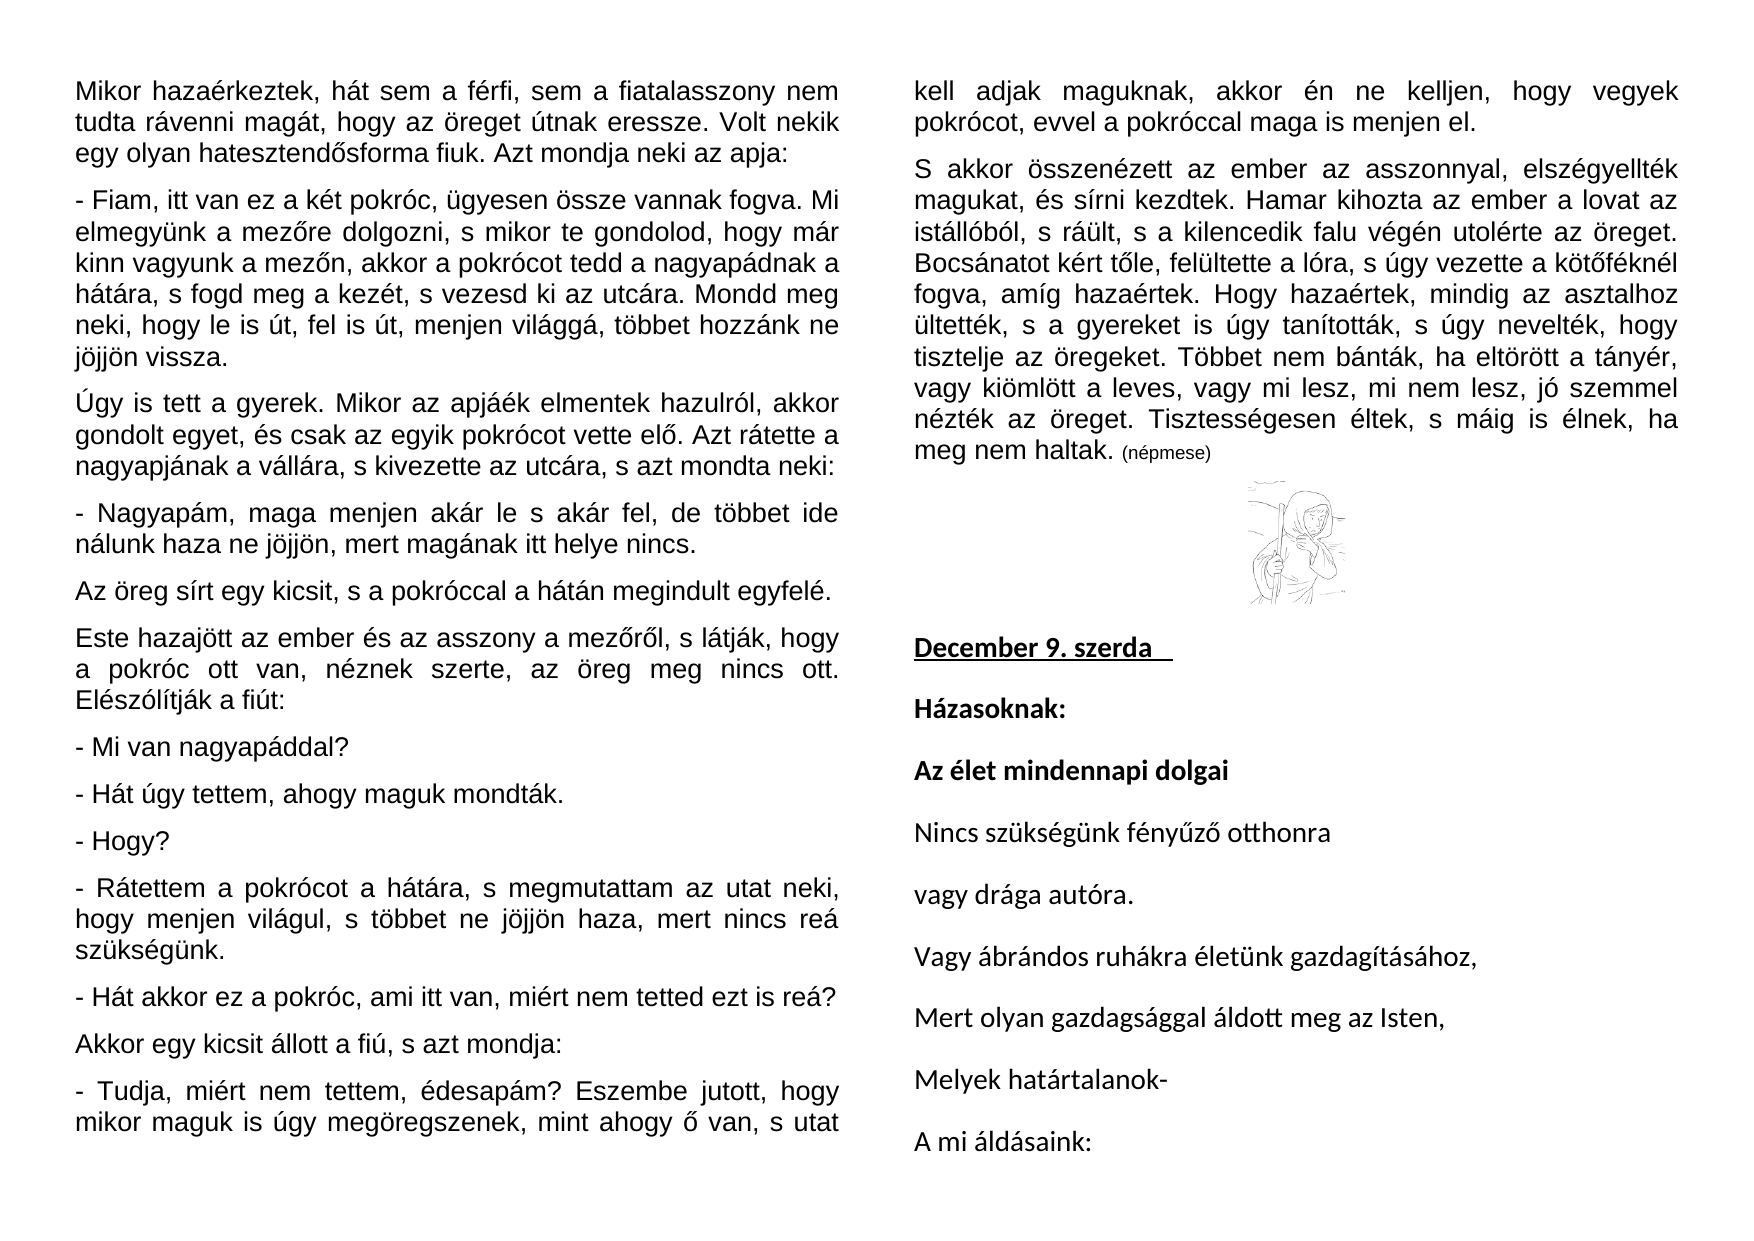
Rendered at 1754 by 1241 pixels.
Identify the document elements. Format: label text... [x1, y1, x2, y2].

picture [1247, 481, 1346, 604]
text vagy drága autóra. [914, 876, 1679, 911]
text - Tudja, miért nem tettem, édesapám? Eszembe jutott, hogy mikor maguk is úgy megöregszenek, mint ahogy ő van, s utat kell adjak maguknak, akkor én ne kelljen, hogy vegyek pokrócot, evvel a pokróccal maga is menjen el. [75, 1075, 840, 1137]
text Házasoknak: [914, 691, 1679, 726]
text - Hát úgy tettem, ahogy maguk mondták. [75, 778, 840, 809]
text - Tudja, miért nem tettem, édesapám? Eszembe jutott, hogy mikor maguk is úgy megöregszenek, mint ahogy ő van, s utat kell adjak maguknak, akkor én ne kelljen, hogy vegyek pokrócot, evvel a pokróccal maga is menjen el. [914, 75, 1679, 137]
text Nincs szükségünk fényűző otthonra [914, 814, 1679, 850]
text Akkor egy kicsit állott a fiú, s azt mondja: [75, 1028, 840, 1059]
text - Fiam, itt van ez a két pokróc, ügyesen össze vannak fogva. Mi elmegyünk a mezőre dolgozni, s mikor te gondolod, hogy már kinn vagyunk a mezőn, akkor a pokrócot tedd a nagyapádnak a hátára, s fogd meg a kezét, s vezesd ki az utcára. Mondd meg neki, hogy le is út, fel is út, menjen világgá, többet hozzánk ne jöjjön vissza. [75, 184, 840, 372]
text Este hazajött az ember és az asszony a mezőről, s látják, hogy a pokróc ott van, néznek szerte, az öreg meg nincs ott. Elészólítják a fiút: [75, 622, 840, 716]
text Az élet mindennapi dolgai [914, 752, 1679, 788]
text Úgy is tett a gyerek. Mikor az apjáék elmentek hazulról, akkor gondolt egyet, és csak az egyik pokrócot vette elő. Azt rátette a nagyapjának a vállára, s kivezette az utcára, s azt mondta neki: [75, 387, 840, 481]
text S akkor összenézett az ember az asszonnyal, elszégyellték magukat, és sírni kezdtek. Hamar kihozta az ember a lovat az istállóból, s ráült, s a kilencedik falu végén utolérte az öreget. Bocsánatot kért tőle, felültette a lóra, s úgy vezette a kötőféknél fogva, amíg hazaértek. Hogy hazaértek, mindig az asztalhoz ültették, s a gyereket is úgy tanították, s úgy nevelték, hogy tisztelje az öregeket. Többet nem bánták, ha eltörött a tányér, vagy kiömlött a leves, vagy mi lesz, mi nem lesz, jó szemmel nézték az öreget. Tisztességesen éltek, s máig is élnek, ha meg nem haltak. (népmese) [914, 153, 1679, 466]
text Mikor hazaérkeztek, hát sem a férfi, sem a fiatalasszony nem tudta rávenni magát, hogy az öreget útnak eressze. Volt nekik egy olyan hatesztendősforma fiuk. Azt mondja neki az apja: [75, 75, 840, 169]
text December 9. szerda [914, 629, 1679, 664]
text Mert olyan gazdagsággal áldott meg az Isten, [914, 999, 1679, 1035]
text Vagy ábrándos ruhákra életünk gazdagításához, [914, 938, 1679, 973]
text - Rátettem a pokrócot a hátára, s megmutattam az utat neki, hogy menjen világul, s többet ne jöjjön haza, mert nincs reá szükségünk. [75, 872, 840, 966]
text Melyek határtalanok- [914, 1061, 1679, 1097]
text A mi áldásaink: [914, 1123, 1679, 1158]
text - Nagyapám, maga menjen akár le s akár fel, de többet ide nálunk haza ne jöjjön, mert magának itt helye nincs. [75, 497, 840, 559]
text - Hát akkor ez a pokróc, ami itt van, miért nem tetted ezt is reá? [75, 981, 840, 1012]
text - Mi van nagyapáddal? [75, 731, 840, 762]
text Az öreg sírt egy kicsit, s a pokróccal a hátán megindult egyfelé. [75, 575, 840, 606]
text - Hogy? [75, 825, 840, 856]
